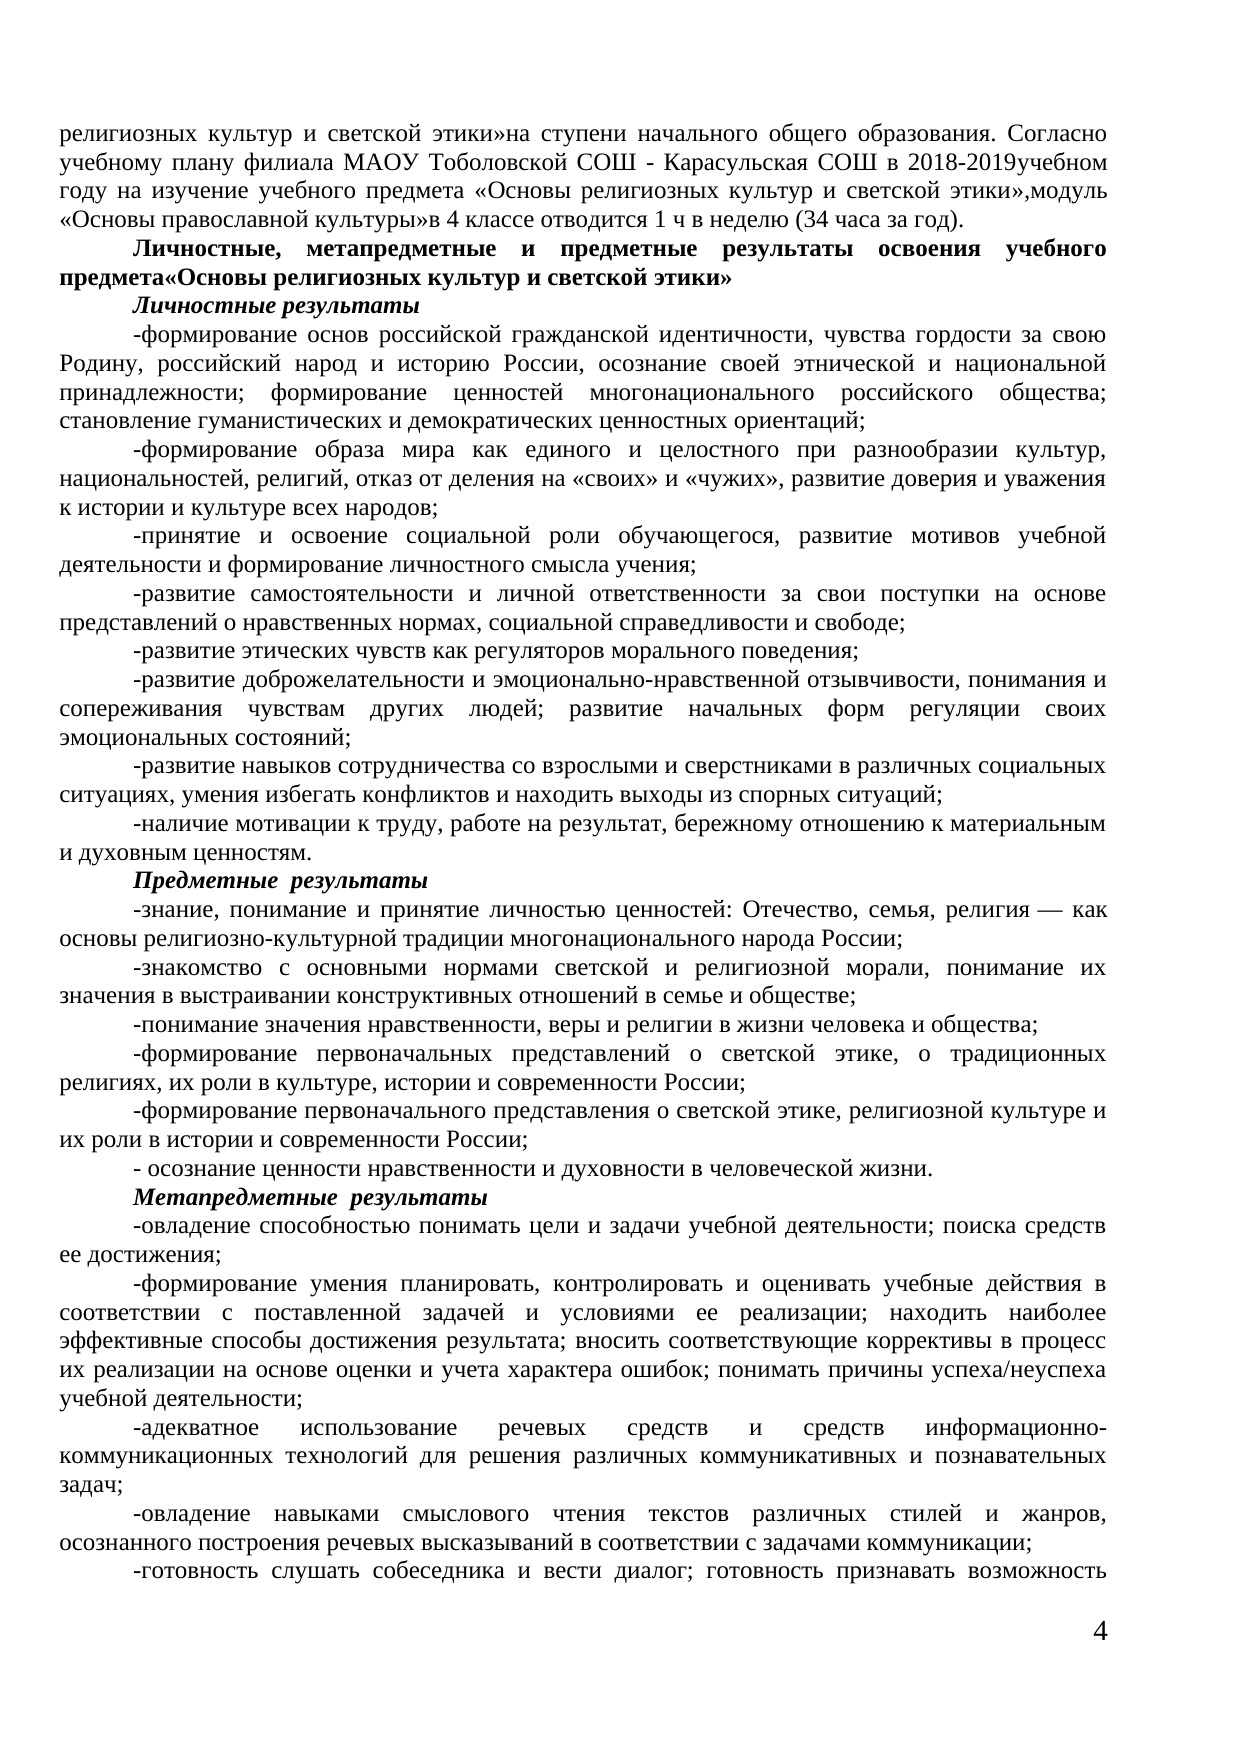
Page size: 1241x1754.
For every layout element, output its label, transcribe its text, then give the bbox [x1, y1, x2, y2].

text -развитие доброжелательности и эмоционально-нравственной отзывчивости, понимания и сопереживания чувствам других людей; развитие начальных форм регуляции своих эмоциональных состояний; [59, 664, 1107, 751]
text -овладение навыками смыслового чтения текстов различных стилей и жанров, осознанного построения речевых высказываний в соответствии с задачами коммуникации; [59, 1498, 1107, 1556]
text Метапредметные результаты [59, 1182, 1107, 1211]
text - осознание ценности нравственности и духовности в человеческой жизни. [59, 1153, 1107, 1182]
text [59, 1556, 1107, 1584]
text -принятие и освоение социальной роли обучающегося, развитие мотивов учебной деятельности и формирование личностного смысла учения; [59, 521, 1107, 578]
text -знакомство с основными нормами светской и религиозной морали, понимание их значения в выстраивании конструктивных отношений в семье и обществе; [59, 952, 1107, 1009]
text -формирование образа мира как единого и целостного при разнообразии культур, национальностей, религий, отказ от деления на «своих» и «чужих», развитие доверия и уважения к истории и культуре всех народов; [59, 434, 1107, 521]
text -развитие самостоятельности и личной ответственности за свои поступки на основе представлений о нравственных нормах, социальной справедливости и свободе; [59, 578, 1107, 636]
text -наличие мотивации к труду, работе на результат, бережному отношению к материальным и духовным ценностям. [59, 808, 1107, 866]
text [59, 118, 1107, 233]
text -развитие этических чувств как регуляторов морального поведения; [59, 636, 1107, 664]
text -овладение способностью понимать цели и задачи учебной деятельности; поиска средств ее достижения; [59, 1211, 1107, 1268]
text -формирование первоначального представления о светской этике, религиозной культуре и их роли в истории и современности России; [59, 1096, 1107, 1153]
text -знание, понимание и принятие личностью ценностей: Отечество, семья, религия — как основы религиозно-культурной традиции многонационального народа России; [59, 894, 1107, 952]
text Личностные результаты [59, 291, 1107, 319]
text -формирование умения планировать, контролировать и оценивать учебные действия в соответствии с поставленной задачей и условиями ее реализации; находить наиболее эффективные способы достижения результата; вносить соответствующие коррективы в процесс их реализации на основе оценки и учета характера ошибок; понимать причины успеха/неуспеха учебной деятельности; [59, 1268, 1107, 1412]
text -формирование основ российской гражданской идентичности, чувства гордости за свою Родину, российский народ и историю России, осознание своей этнической и национальной принадлежности; формирование ценностей многонационального российского общества; становление гуманистических и демократических ценностных ориентаций; [59, 319, 1107, 434]
text -понимание значения нравственности, веры и религии в жизни человека и общества; [59, 1009, 1107, 1038]
text Предметные результаты [59, 866, 1107, 894]
text -развитие навыков сотрудничества со взрослыми и сверстниками в различных социальных ситуациях, умения избегать конфликтов и находить выходы из спорных ситуаций; [59, 751, 1107, 808]
text -формирование первоначальных представлений о светской этике, о традиционных религиях, их роли в культуре, истории и современности России; [59, 1038, 1107, 1096]
text Личностные, метапредметные и предметные результаты освоения учебного предмета«Основы религиозных культур и светской этики» [59, 233, 1107, 291]
text -адекватное использование речевых средств и средств информационно-коммуникационных технологий для решения различных коммуникативных и познавательных задач; [59, 1412, 1107, 1498]
